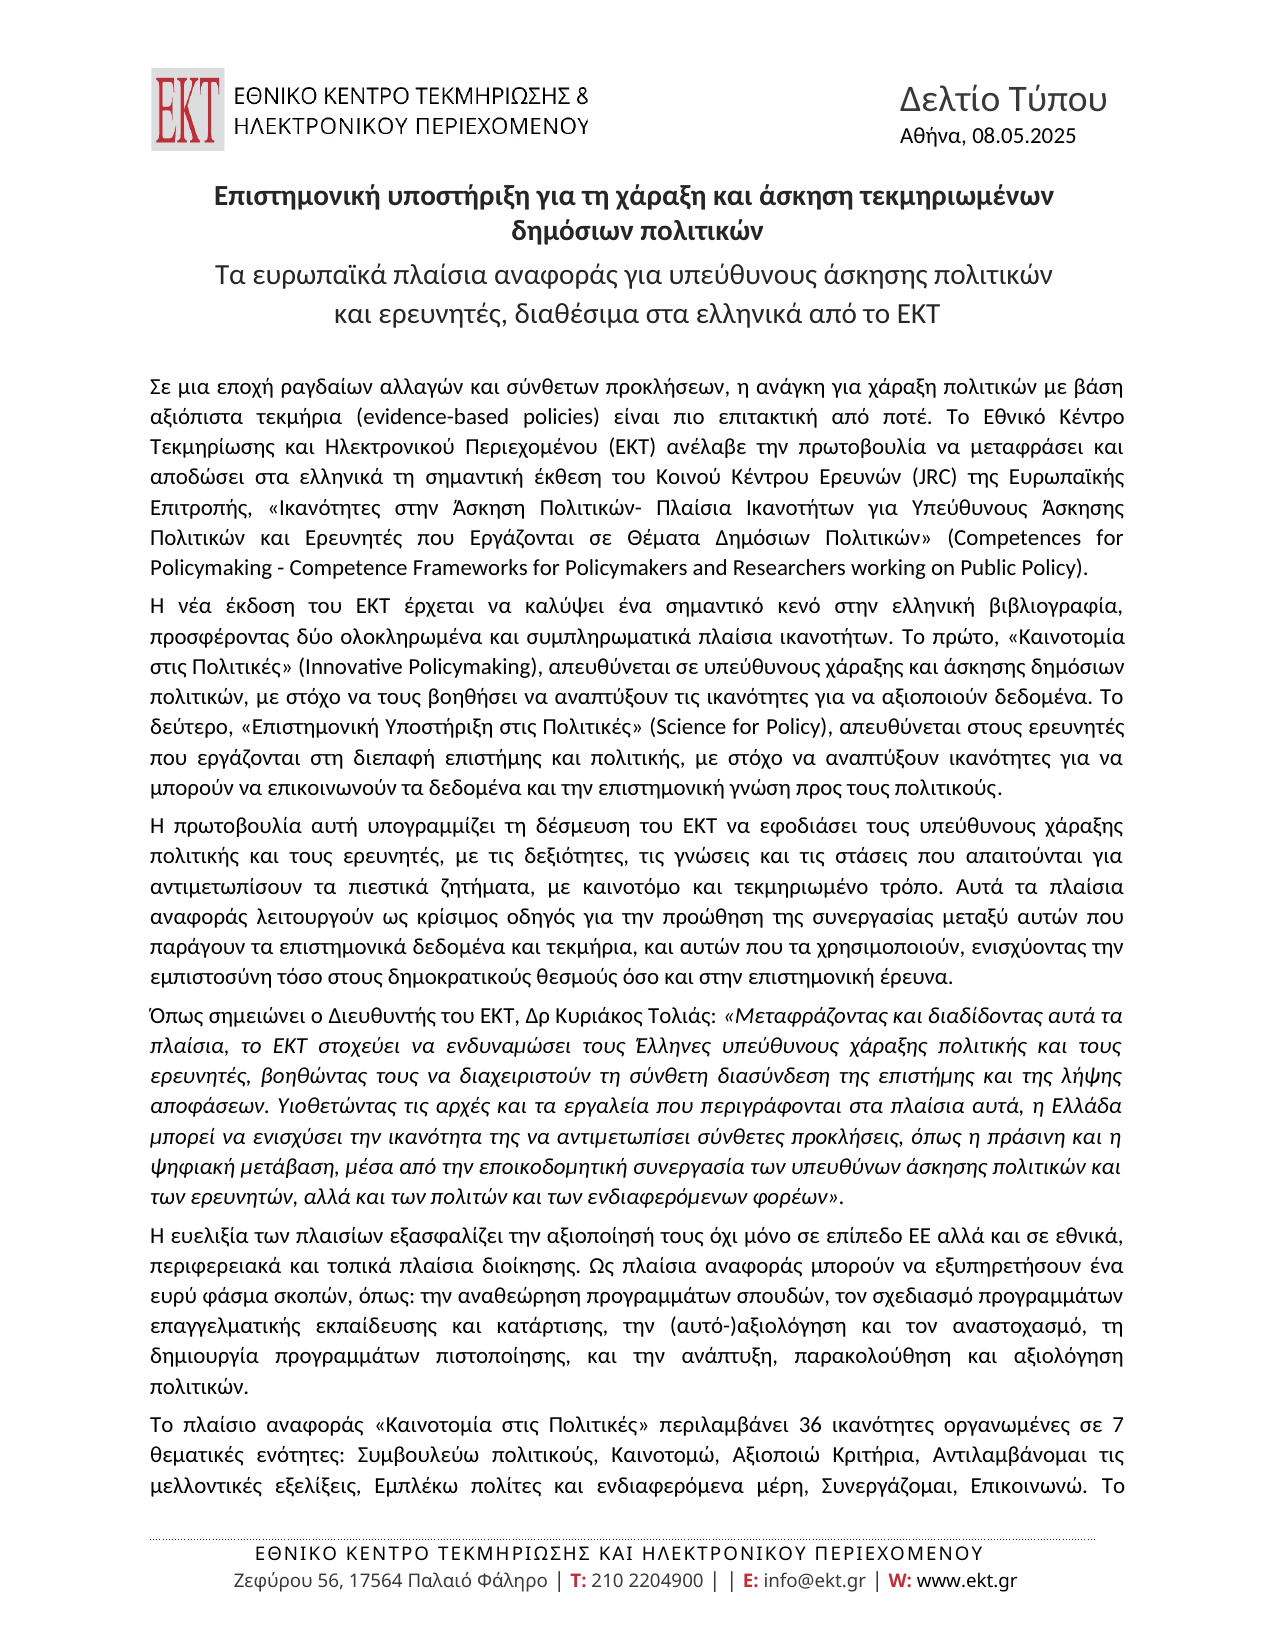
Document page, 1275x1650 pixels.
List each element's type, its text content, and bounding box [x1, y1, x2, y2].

text Η πρωτοβουλία αυτή υπογραμμίζει τη δέσμευση του ΕΚΤ να εφοδιάσει τους υπεύθυνους χάραξης πολιτικής και τους ερευνητές, με τις δεξιότητες, τις γνώσεις και τις στάσεις που απαιτούνται για αντιμετωπίσουν τα πιεστικά ζητήματα, με καινοτόμο και τεκμηριωμένο τρόπο. Αυτά τα πλαίσια αναφοράς λειτουργούν ως κρίσιμος οδηγός για την προώθηση της συνεργασίας μεταξύ αυτών που παράγουν τα επιστημονικά δεδομένα και τεκμήρια, και αυτών που τα χρησιμοποιούν, ενισχύοντας την εμπιστοσύνη τόσο στους δημοκρατικούς θεσμούς όσο και στην επιστημονική έρευνα. [150, 811, 1125, 991]
text Επιστημονική υποστήριξη για τη χάραξη και άσκηση τεκμηριωμένων δημόσιων πολιτικών [150, 177, 1125, 248]
text Η νέα έκδοση του ΕΚΤ έρχεται να καλύψει ένα σημαντικό κενό στην ελληνική βιβλιογραφία, προσφέροντας δύο ολοκληρωμένα και συμπληρωματικά πλαίσια ικανοτήτων. Το πρώτο, «Καινοτομία στις Πολιτικές» (Innovative Policymaking), απευθύνεται σε υπεύθυνους χάραξης και άσκησης δημόσιων πολιτικών, με στόχο να τους βοηθήσει να αναπτύξουν τις ικανότητες για να αξιοποιούν δεδομένα. Το δεύτερο, «Επιστημονική Υποστήριξη στις Πολιτικές» (Science for Policy), απευθύνεται στους ερευνητές που εργάζονται στη διεπαφή επιστήμης και πολιτικής, με στόχο να αναπτύξουν ικανότητες για να μπορούν να επικοινωνούν τα δεδομένα και την επιστημονική γνώση προς τους πολιτικούς. [150, 592, 1125, 801]
text Τα ευρωπαϊκά πλαίσια αναφοράς για υπεύθυνους άσκησης πολιτικών και ερευνητές, διαθέσιμα στα ελληνικά από το ΕΚΤ [150, 256, 1125, 331]
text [150, 1410, 1125, 1499]
text Όπως σημειώνει ο Διευθυντής του ΕΚΤ, Δρ Κυριάκος Τολιάς: «Μεταφράζοντας και διαδίδοντας αυτά τα πλαίσια, το ΕΚΤ στοχεύει να ενδυναμώσει τους Έλληνες υπεύθυνους χάραξης πολιτικής και τους ερευνητές, βοηθώντας τους να διαχειριστούν τη σύνθετη διασύνδεση της επιστήμης και της λήψης αποφάσεων. Υιοθετώντας τις αρχές και τα εργαλεία που περιγράφονται στα πλαίσια αυτά, η Ελλάδα μπορεί να ενισχύσει την ικανότητα της να αντιμετωπίσει σύνθετες προκλήσεις, όπως η πράσινη και η ψηφιακή μετάβαση, μέσα από την εποικοδομητική συνεργασία των υπευθύνων άσκησης πολιτικών και των ερευνητών, αλλά και των πολιτών και των ενδιαφερόμενων φορέων». [150, 1001, 1125, 1210]
text Σε μια εποχή ραγδαίων αλλαγών και σύνθετων προκλήσεων, η ανάγκη για χάραξη πολιτικών με βάση αξιόπιστα τεκμήρια (evidence-based policies) είναι πιο επιτακτική από ποτέ. Το Εθνικό Κέντρο Τεκμηρίωσης και Ηλεκτρονικού Περιεχομένου (ΕΚΤ) ανέλαβε την πρωτοβουλία να μεταφράσει και αποδώσει στα ελληνικά τη σημαντική έκθεση του Κοινού Κέντρου Ερευνών (JRC) της Ευρωπαϊκής Επιτροπής, «Ικανότητες στην Άσκηση Πολιτικών- Πλαίσια Ικανοτήτων για Υπεύθυνους Άσκησης Πολιτικών και Ερευνητές που Εργάζονται σε Θέματα Δημόσιων Πολιτικών» (Competences for Policymaking - Competence Frameworks for Policymakers and Researchers working on Public Policy). [150, 342, 1125, 581]
picture [150, 68, 588, 150]
text Η ευελιξία των πλαισίων εξασφαλίζει την αξιοποίησή τους όχι μόνο σε επίπεδο ΕΕ αλλά και σε εθνικά, περιφερειακά και τοπικά πλαίσια διοίκησης. Ως πλαίσια αναφοράς μπορούν να εξυπηρετήσουν ένα ευρύ φάσμα σκοπών, όπως: την αναθεώρηση προγραμμάτων σπουδών, τον σχεδιασμό προγραμμάτων επαγγελματικής εκπαίδευσης και κατάρτισης, την (αυτό-)αξιολόγηση και τον αναστοχασμό, τη δημιουργία προγραμμάτων πιστοποίησης, και την ανάπτυξη, παρακολούθηση και αξιολόγηση πολιτικών. [150, 1221, 1125, 1400]
